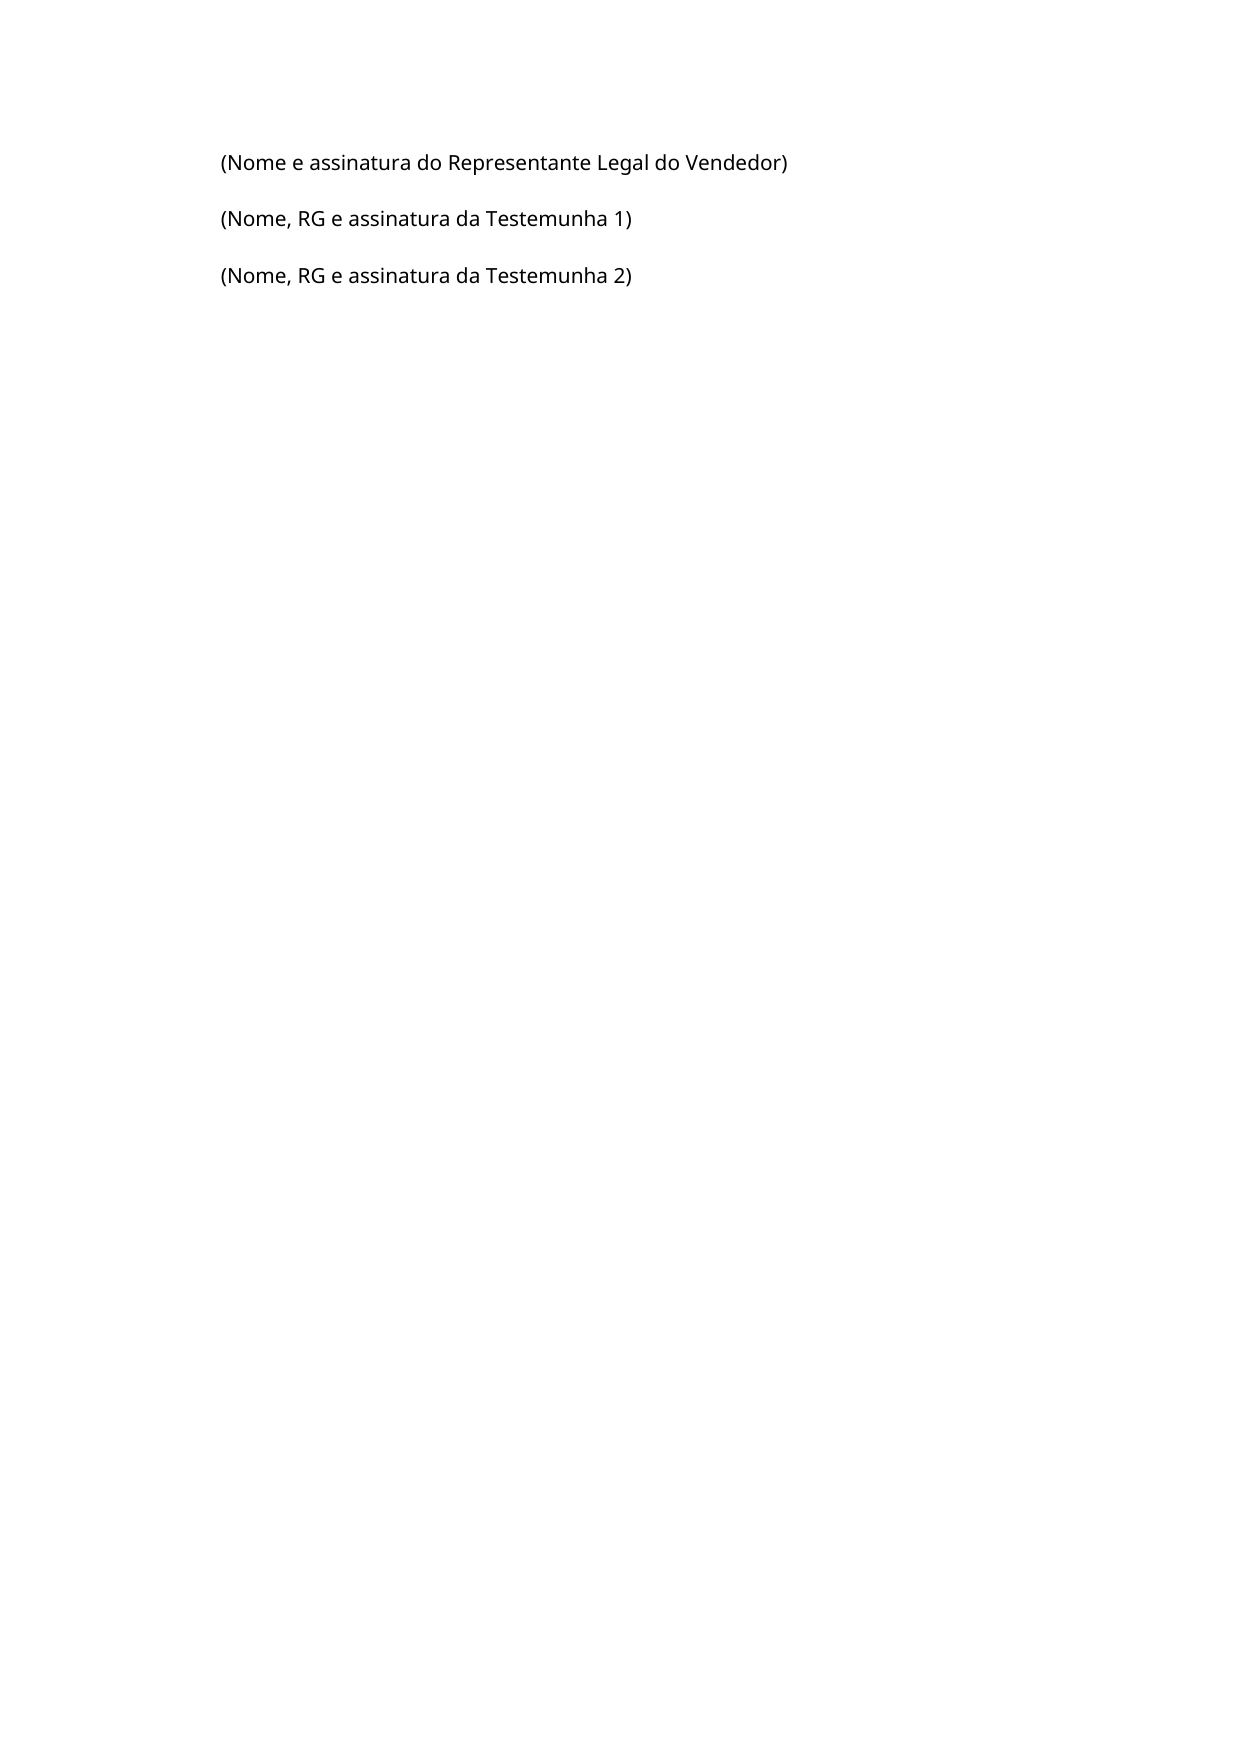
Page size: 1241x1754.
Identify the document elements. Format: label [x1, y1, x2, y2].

text [177, 148, 1063, 290]
